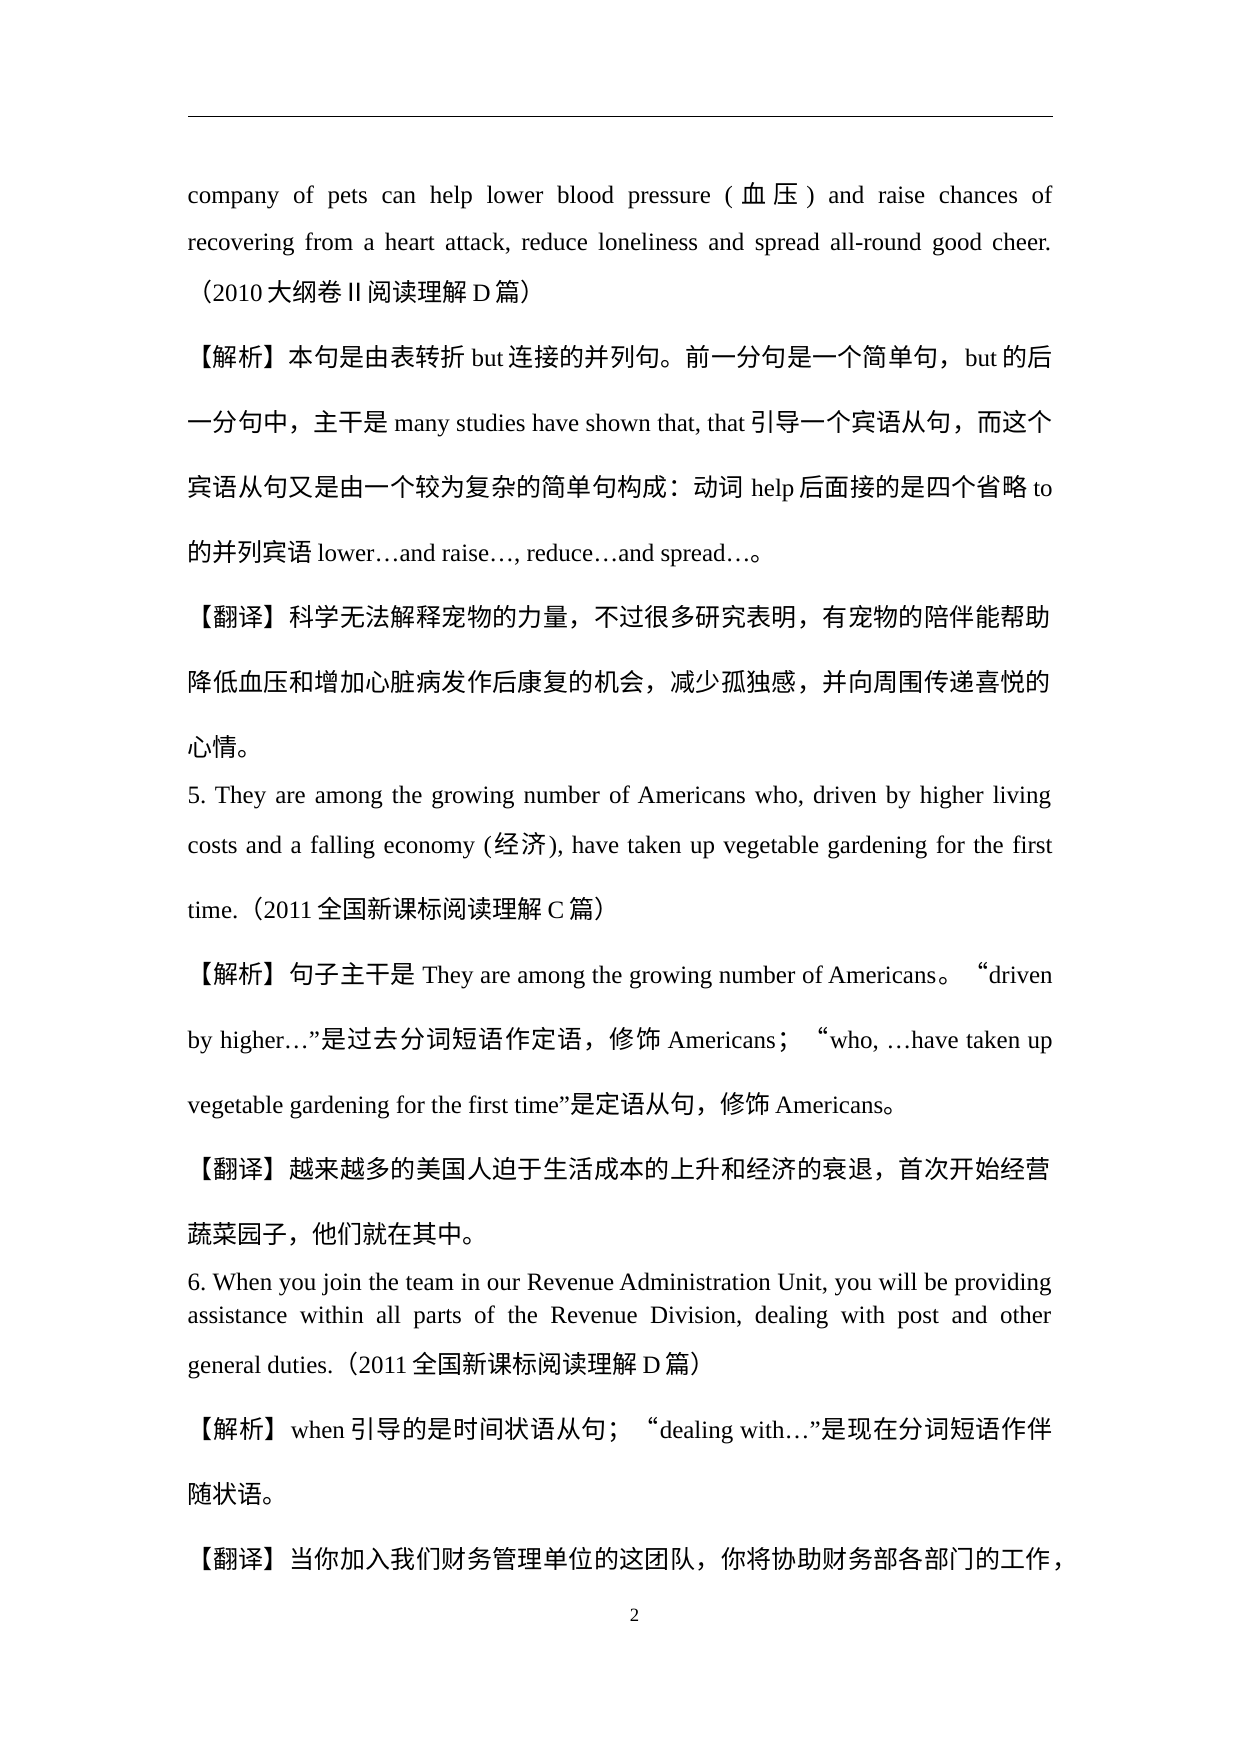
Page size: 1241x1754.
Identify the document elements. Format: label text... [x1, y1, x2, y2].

text 6. When you join the team in our Revenue Administration Unit, you will be providing assistance within all parts of the Revenue Division, dealing with post and other general duties.（2011全国新课标阅读理解D篇） [187, 1265, 1053, 1395]
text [187, 160, 1053, 323]
text 5. They are among the growing number of Americans who, driven by higher living costs and a falling economy (经济), have taken up vegetable gardening for the first time.（2011全国新课标阅读理解C篇） [187, 778, 1053, 940]
text 【解析】本句是由表转折but连接的并列句。前一分句是一个简单句，but的后一分句中，主干是many studies have shown that, that引导一个宾语从句，而这个宾语从句又是由一个较为复杂的简单句构成：动词help后面接的是四个省略to的并列宾语lower…and raise…, reduce…and spread…。 [187, 323, 1053, 583]
text 【翻译】科学无法解释宠物的力量，不过很多研究表明，有宠物的陪伴能帮助降低血压和增加心脏病发作后康复的机会，减少孤独感，并向周围传递喜悦的心情。 [187, 583, 1053, 778]
text 【解析】句子主干是They are among the growing number of Americans。“driven by higher…”是过去分词短语作定语，修饰Americans；“who, …have taken up vegetable gardening for the first time”是定语从句，修饰Americans。 [187, 940, 1053, 1135]
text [187, 1525, 1053, 1590]
text 【翻译】越来越多的美国人迫于生活成本的上升和经济的衰退，首次开始经营蔬菜园子，他们就在其中。 [187, 1135, 1053, 1265]
text 【解析】when引导的是时间状语从句；“dealing with…”是现在分词短语作伴随状语。 [187, 1395, 1053, 1525]
